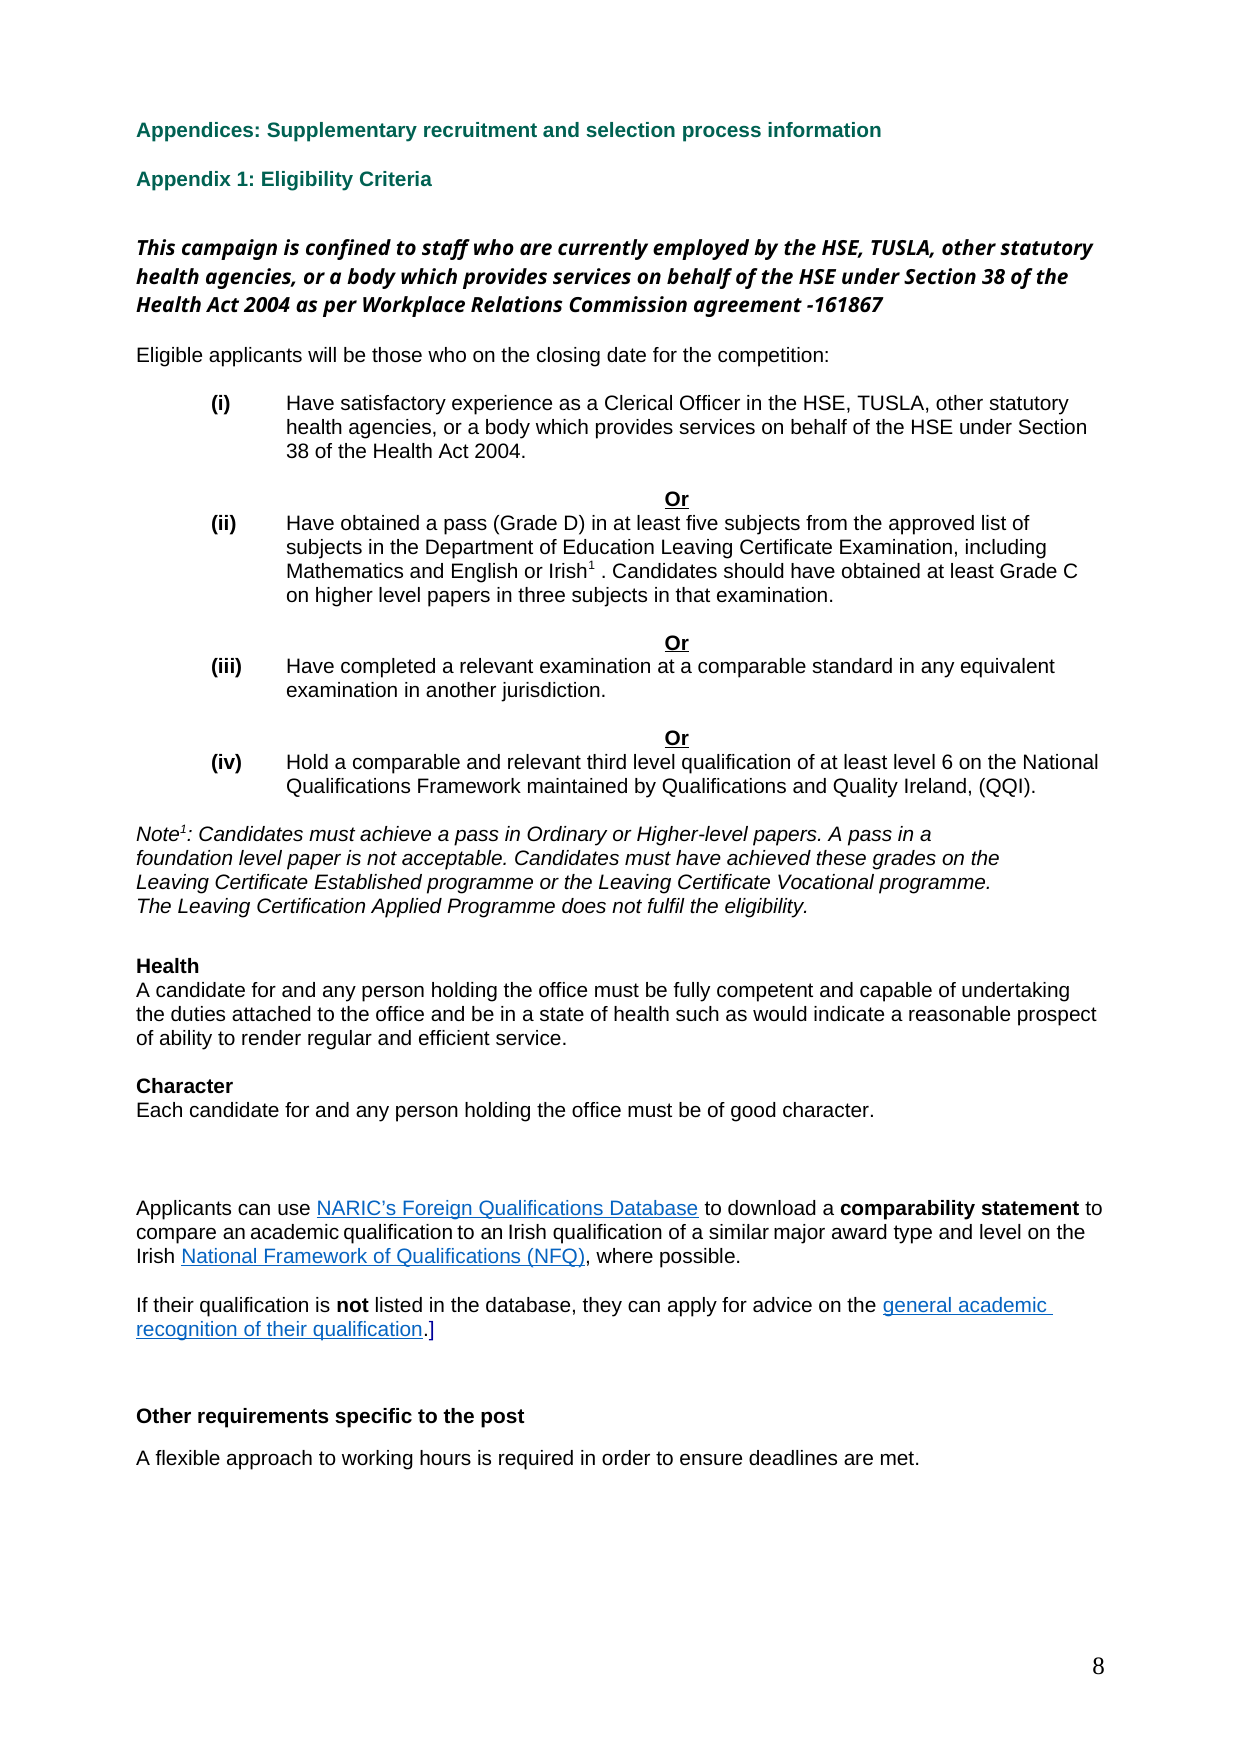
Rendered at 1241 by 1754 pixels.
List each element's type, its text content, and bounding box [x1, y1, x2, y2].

text Health [136, 954, 1104, 978]
subtitle Appendices: Supplementary recruitment and selection process information [136, 118, 1104, 142]
text Each candidate for and any person holding the office must be of good character. [136, 1098, 1184, 1122]
list Have completed a relevant examination at a comparable standard in any equivalent examination in another jurisdiction. [211, 654, 1104, 702]
list Have satisfactory experience as a Clerical Officer in the HSE, TUSLA, other statutory health agencies, or a body which provides services on behalf of the HSE under Section 38 of the Health Act 2004. [211, 391, 1104, 463]
text A candidate for and any person holding the office must be fully competent and capable of undertaking the duties attached to the office and be in a state of health such as would indicate a reasonable prospect of ability to render regular and efficient service. [136, 978, 1104, 1050]
text The Leaving Certification Applied Programme does not fulfil the eligibility. [136, 894, 1184, 918]
text Or [248, 630, 1104, 654]
text Or [248, 726, 1104, 750]
text Character [136, 1074, 1184, 1098]
text Leaving Certificate Established programme or the Leaving Certificate Vocational programme. [136, 870, 1100, 894]
text This campaign is confined to staff who are currently employed by the HSE, TUSLA, other statutory health agencies, or a body which provides services on behalf of the HSE under Section 38 of the Health Act 2004 as per Workplace Relations Commission agreement -161867 [136, 233, 1104, 319]
text Other requirements specific to the post [136, 1404, 1104, 1428]
list Hold a comparable and relevant third level qualification of at least level 6 on the National Qualifications Framework maintained by Qualifications and Quality Ireland, (QQI). [211, 750, 1104, 798]
text If their qualification is not listed in the database, they can apply for advice on the general academic recognition of their qualification.] [136, 1293, 1104, 1341]
list Have obtained a pass (Grade D) in at least five subjects from the approved list of subjects in the Department of Education Leaving Certificate Examination, including Mathematics and English or Irish1 . Candidates should have obtained at least Grade C on higher level papers in three subjects in that examination. [211, 511, 1104, 606]
subtitle Appendix 1: Eligibility Criteria [136, 167, 1104, 191]
text Or [248, 487, 1104, 511]
text Note1: Candidates must achieve a pass in Ordinary or Higher-level papers. A pass in a [136, 822, 1184, 846]
text Eligible applicants will be those who on the closing date for the competition: [136, 343, 1104, 367]
text foundation level paper is not acceptable. Candidates must have achieved these grades on the [136, 846, 1184, 870]
text A flexible approach to working hours is required in order to ensure deadlines are met. [136, 1446, 1104, 1470]
text Applicants can use NARIC’s Foreign Qualifications Database to download a comparability statement to compare an academic qualification to an Irish qualification of a similar major award type and level on the Irish National Framework of Qualifications (NFQ), where possible. [741, 1196, 1104, 1268]
